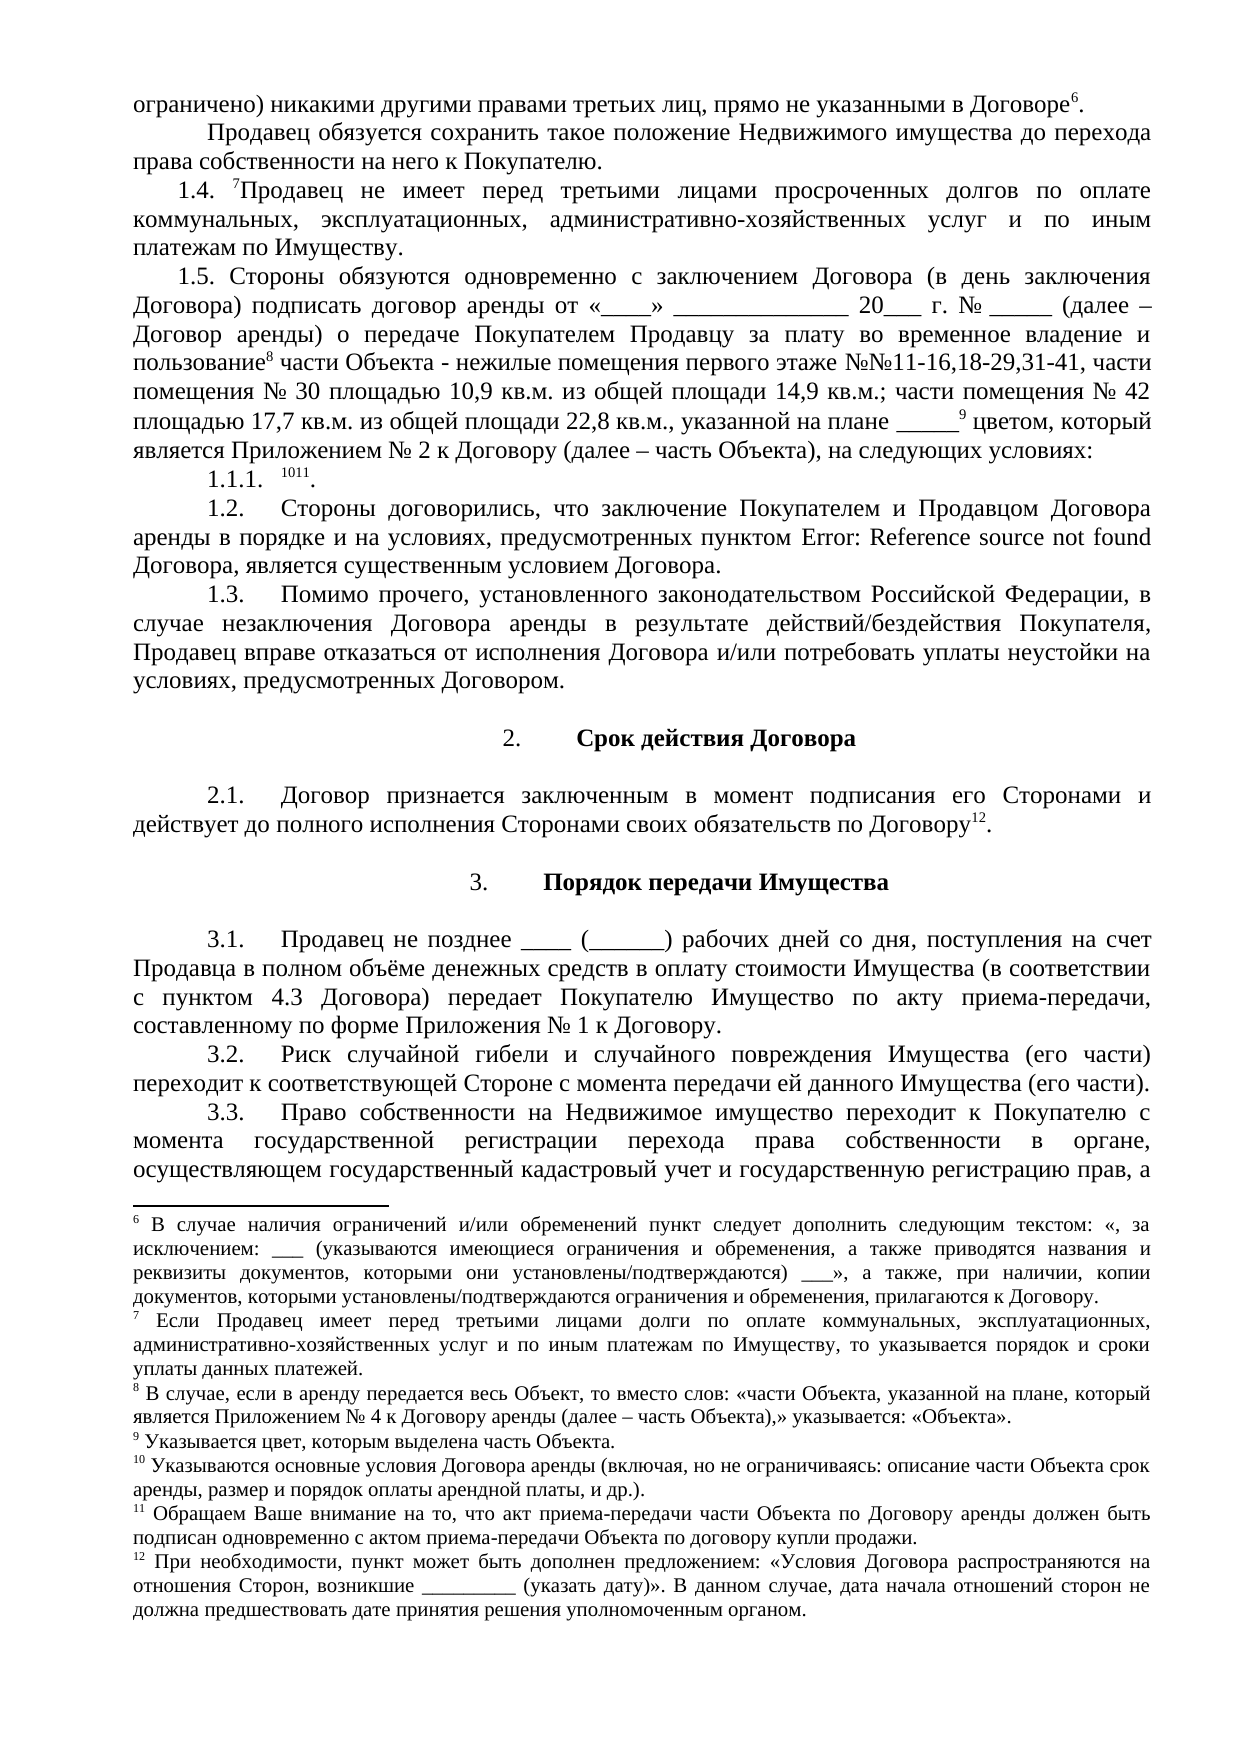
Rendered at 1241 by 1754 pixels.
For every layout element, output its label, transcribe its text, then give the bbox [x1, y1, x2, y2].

text 1.4. Продавец не имеет перед третьими лицами просроченных долгов по оплате коммунальных, эксплуатационных, административно-хозяйственных услуг и по иным платежам по Имуществу. [133, 175, 1152, 261]
list Срок действия Договора [133, 723, 1152, 752]
list Продавец не позднее ____ (______) рабочих дней со дня, поступления на счет Продавца в полном объёме денежных средств в оплату стоимости Имущества (в соответствии с пунктом 4.3 Договора) передает Покупателю Имущество по акту приема-передачи, составленному по форме Приложения № 1 к Договору. [133, 924, 1152, 1039]
list . [133, 464, 1152, 493]
list Порядок передачи Имущества [133, 867, 1152, 895]
text 1.5. Стороны обязуются одновременно с заключением Договора (в день заключения Договора) подписать договор аренды от «____» ______________ 20___ г. № _____ (далее – Договор аренды) о передаче Покупателем Продавцу за плату во временное владение и пользование части Объекта - нежилые помещения первого этаже №№11-16,18-29,31-41, части помещения № 30 площадью 10,9 кв.м. из общей площади 14,9 кв.м.; части помещения № 42 площадью 17,7 кв.м. из общей площади 22,8 кв.м., указанной на плане _____ цветом, который является Приложением № 2 к Договору (далее – часть Объекта), на следующих условиях: [133, 261, 1152, 464]
list Риск случайной гибели и случайного повреждения Имущества (его части) переходит к соответствующей Стороне с момента передачи ей данного Имущества (его части). [133, 1039, 1152, 1097]
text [133, 89, 1152, 117]
text Продавец обязуется сохранить такое положение Недвижимого имущества до перехода права собственности на него к Покупателю. [133, 117, 1152, 175]
list Помимо прочего, установленного законодательством Российской Федерации, в случае незаключения Договора аренды в результате действий/бездействия Покупателя, Продавец вправе отказаться от исполнения Договора и/или потребовать уплаты неустойки на условиях, предусмотренных Договором. [133, 579, 1152, 694]
list Право собственности на Недвижимое имущество переходит к Покупателю с момента государственной регистрации перехода права собственности в органе, осуществляющем государственный кадастровый учет и государственную регистрацию прав, а на Движимое имущество – с момента его передачи Продавцом Покупателю по акту приема-передачи. [133, 1097, 1152, 1183]
list Договор признается заключенным в момент подписания его Сторонами и действует до полного исполнения Сторонами своих обязательств по Договору. [133, 780, 1152, 838]
